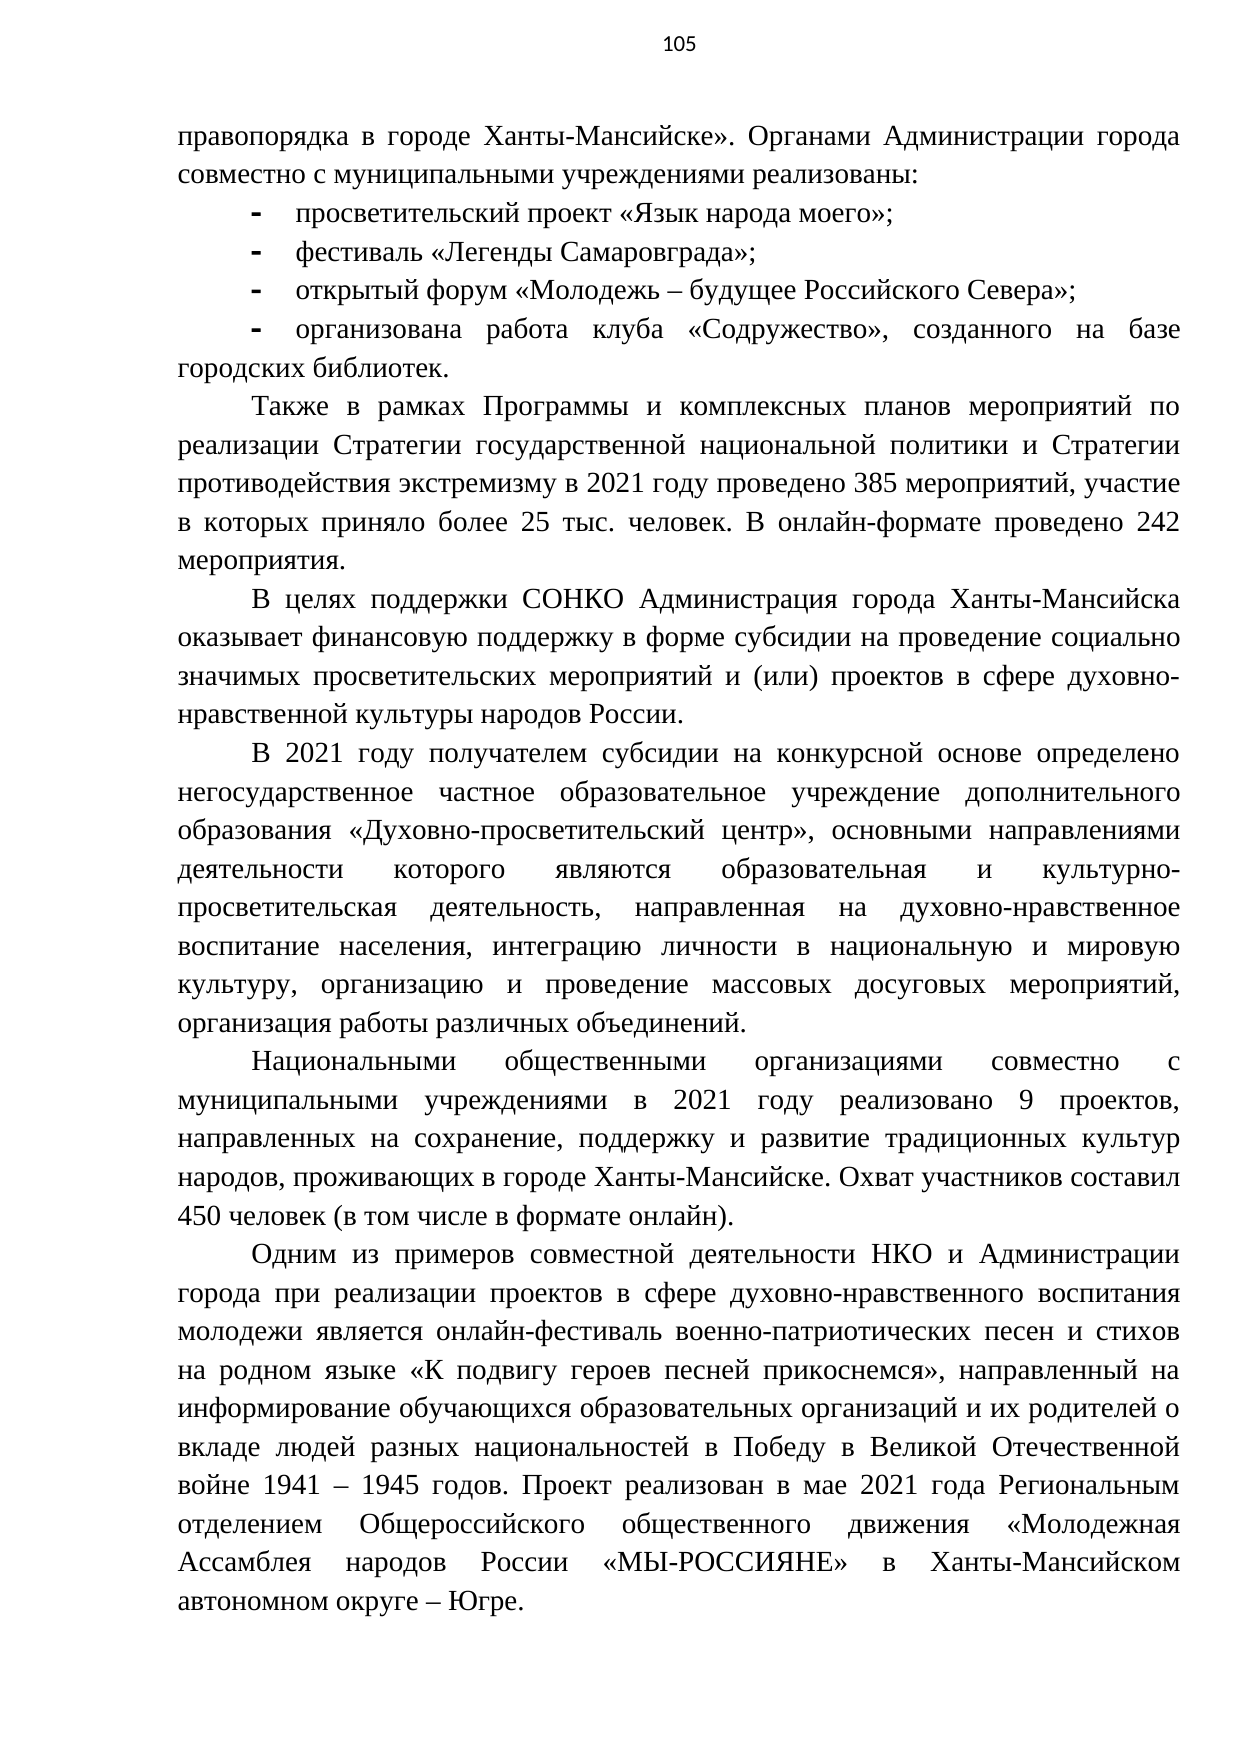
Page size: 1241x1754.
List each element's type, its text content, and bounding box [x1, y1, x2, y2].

list открытый форум «Молодежь – будущее Российского Севера»; [177, 272, 1181, 306]
text Одним из примеров совместной деятельности НКО и Администрации города при реализации проектов в сфере духовно-нравственного воспитания молодежи является онлайн-фестиваль военно-патриотических песен и стихов на родном языке «К подвигу героев песней прикоснемся», направленный на информирование обучающихся образовательных организаций и их родителей о вкладе людей разных национальностей в Победу в Великой Отечественной войне 1941 – 1945 годов. Проект реализован в мае 2021 года Региональным отделением Общероссийского общественного движения «Молодежная Ассамблея народов России «МЫ-РОССИЯНЕ» в Ханты-Мансийском автономном округе – Югре. [177, 1236, 1181, 1617]
text В целях поддержки СОНКО Администрация города Ханты-Мансийска оказывает финансовую поддержку в форме субсидии на проведение социально значимых просветительских мероприятий и (или) проектов в сфере духовно-нравственной культуры народов России. [177, 581, 1181, 730]
list организована работа клуба «Содружество», созданного на базе городских библиотек. [177, 311, 1181, 383]
text Также в рамках Программы и комплексных планов мероприятий по реализации Стратегии государственной национальной политики и Стратегии противодействия экстремизму в 2021 году проведено 385 мероприятий, участие в которых приняло более 25 тыс. человек. В онлайн-формате проведено 242 мероприятия. [177, 388, 1181, 576]
list фестиваль «Легенды Самаровграда»; [177, 234, 1181, 267]
text Национальными общественными организациями совместно с муниципальными учреждениями в 2021 году реализовано 9 проектов, направленных на сохранение, поддержку и развитие традиционных культур народов, проживающих в городе Ханты-Мансийске. Охват участников составил 450 человек (в том числе в формате онлайн). [177, 1043, 1181, 1231]
list просветительский проект «Язык народа моего»; [177, 195, 1181, 229]
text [177, 118, 1181, 190]
text В 2021 году получателем субсидии на конкурсной основе определено негосударственное частное образовательное учреждение дополнительного образования «Духовно-просветительский центр», основными направлениями деятельности которого являются образовательная и культурно-просветительская деятельность, направленная на духовно-нравственное воспитание населения, интеграцию личности в национальную и мировую культуру, организацию и проведение массовых досуговых мероприятий, организация работы различных объединений. [177, 735, 1181, 1038]
